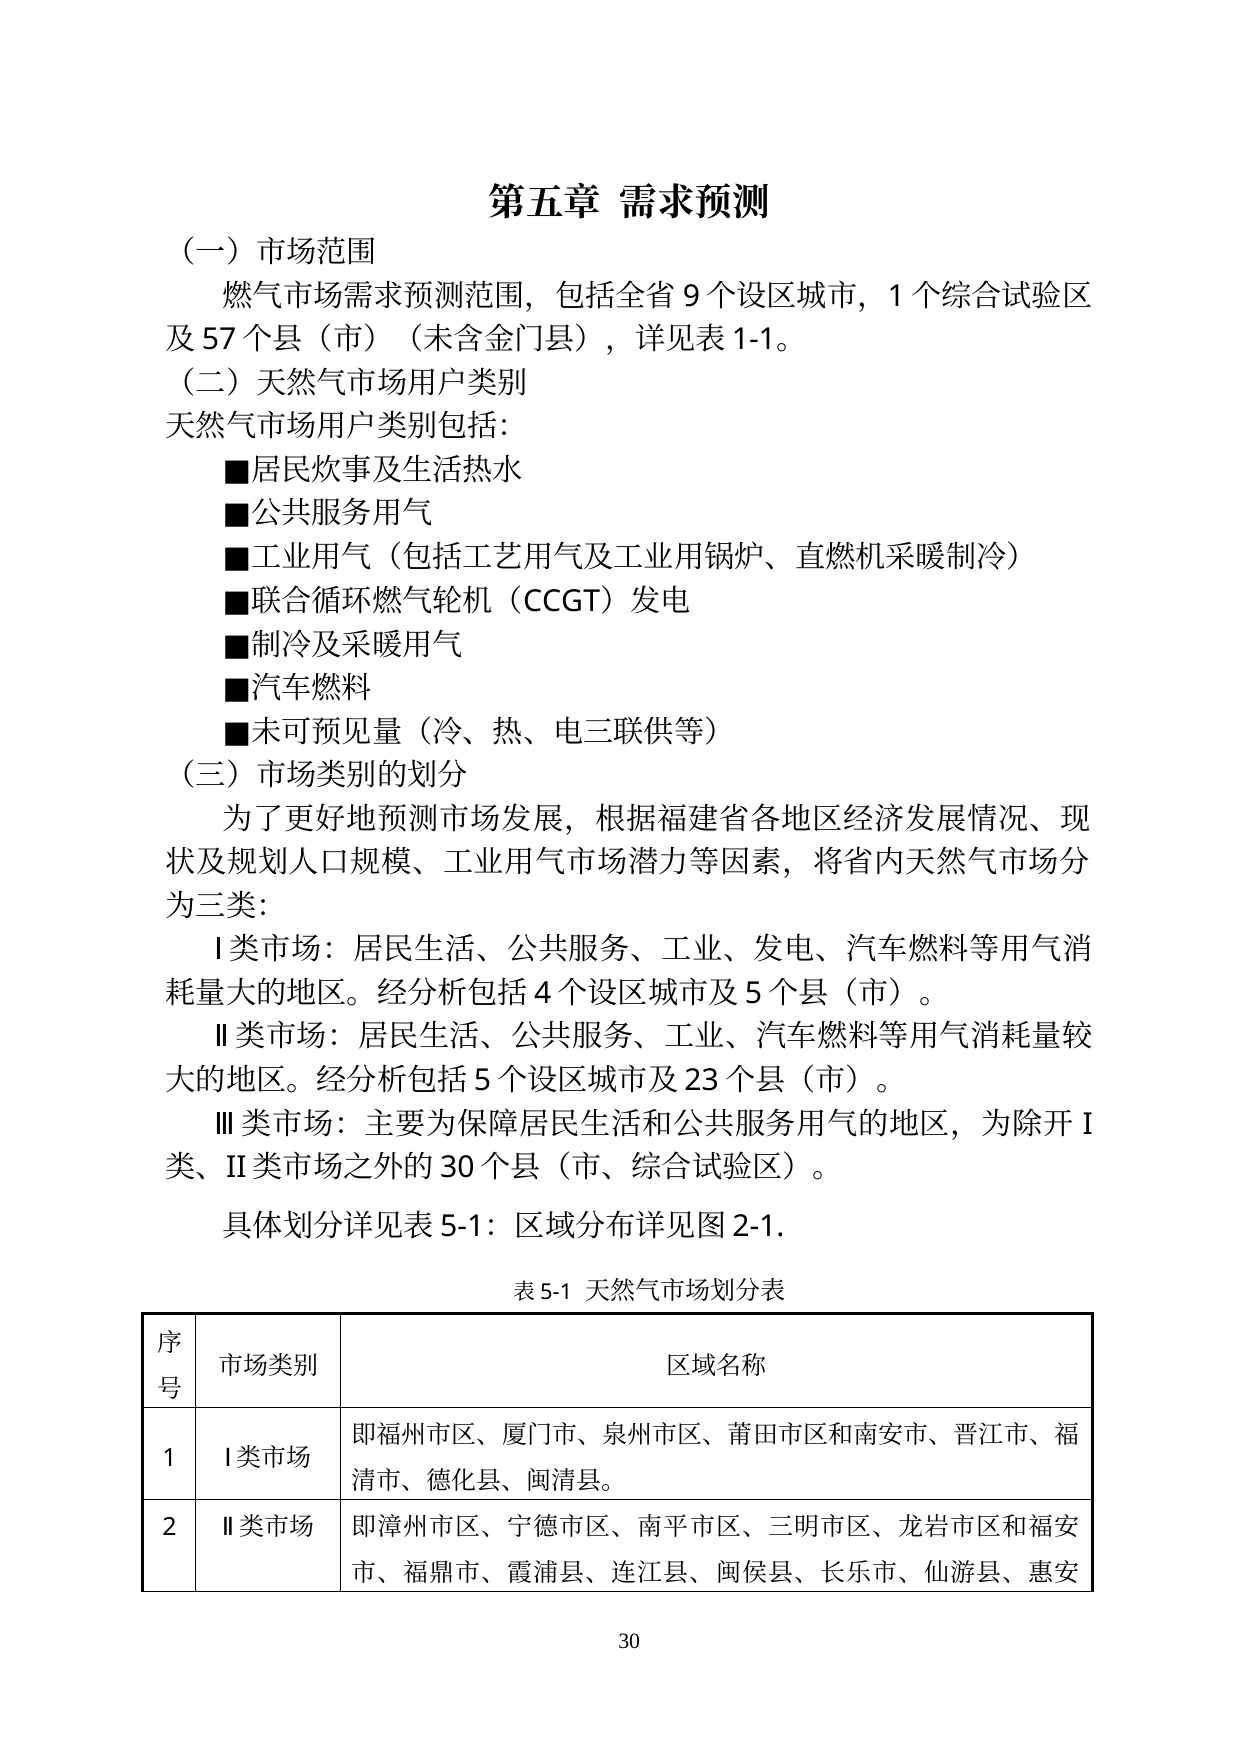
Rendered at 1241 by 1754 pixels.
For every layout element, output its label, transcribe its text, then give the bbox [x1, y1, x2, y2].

text （一）市场范围 [165, 228, 1092, 271]
text ■未可预见量（冷、热、电三联供等） [165, 707, 1092, 751]
text ■工业用气（包括工艺用气及工业用锅炉、直燃机采暖制冷） [165, 533, 1092, 576]
text （三）市场类别的划分 [165, 751, 1092, 794]
text ■联合循环燃气轮机（CCGT）发电 [165, 576, 1092, 620]
text （二）天然气市场用户类别 [165, 359, 1092, 402]
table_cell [341, 1500, 1091, 1591]
table_cell 1 [144, 1408, 195, 1499]
text 燃气市场需求预测范围，包括全省9个设区城市，1个综合试验区及57个县（市）（未含金门县），详见表1-1。 [165, 271, 1092, 359]
text 具体划分详见表5-1：区域分布详见图2-1. [165, 1187, 1092, 1249]
text 第五章 需求预测 [165, 165, 1092, 228]
text 表5-1 天然气市场划分表 [165, 1249, 1092, 1312]
text ■制冷及采暖用气 [165, 620, 1092, 664]
text ■居民炊事及生活热水 [165, 446, 1092, 489]
text ■公共服务用气 [165, 489, 1092, 533]
text ■汽车燃料 [165, 664, 1092, 707]
text Ⅱ类市场：居民生活、公共服务、工业、汽车燃料等用气消耗量较大的地区。经分析包括5个设区城市及23个县（市）。 [165, 1012, 1092, 1099]
table_cell 即福州市区、厦门市、泉州市区、莆田市区和南安市、晋江市、福清市、德化县、闽清县。 [341, 1408, 1091, 1499]
text Ⅲ类市场：主要为保障居民生活和公共服务用气的地区，为除开I类、II类市场之外的30个县（市、综合试验区）。 [165, 1099, 1092, 1187]
table_cell Ⅰ类市场 [196, 1408, 340, 1499]
table_cell Ⅱ类市场 [196, 1500, 340, 1591]
table_header 市场类别 [196, 1315, 340, 1406]
table_cell 2 [144, 1500, 195, 1591]
table_header 区域名称 [341, 1315, 1091, 1406]
text 天然气市场用户类别包括： [165, 402, 1092, 446]
table_header 序号 [144, 1315, 195, 1406]
text Ⅰ类市场：居民生活、公共服务、工业、发电、汽车燃料等用气消耗量大的地区。经分析包括4个设区城市及5个县（市）。 [165, 925, 1092, 1012]
text 为了更好地预测市场发展，根据福建省各地区经济发展情况、现状及规划人口规模、工业用气市场潜力等因素，将省内天然气市场分为三类： [165, 794, 1092, 925]
